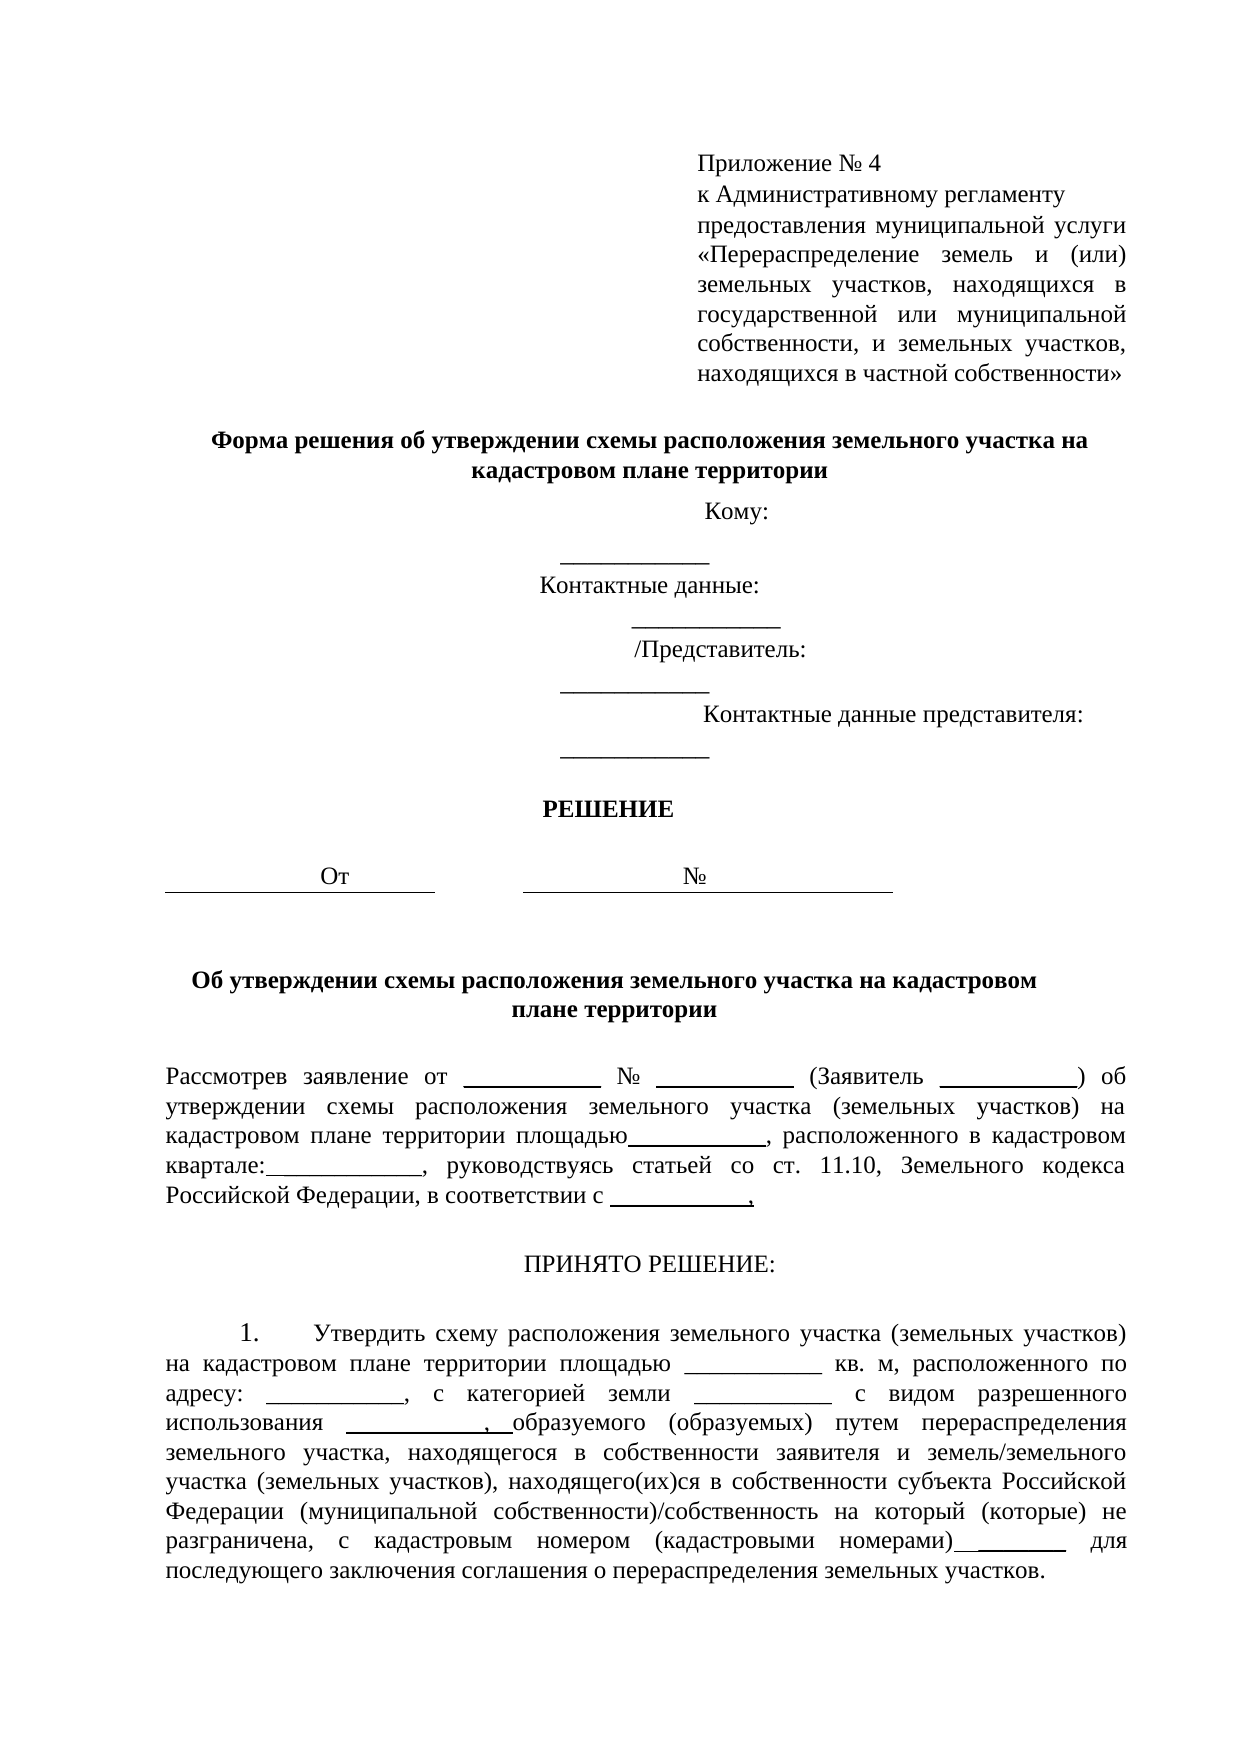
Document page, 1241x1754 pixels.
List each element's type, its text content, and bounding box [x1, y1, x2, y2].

text Кому: [165, 496, 1133, 524]
text ___________ [165, 600, 982, 632]
text ПРИНЯТО РЕШЕНИЕ: [165, 1249, 1134, 1278]
text Об утверждении схемы расположения земельного участка на кадастровом плане территории [165, 965, 1063, 1023]
text Форма решения об утверждении схемы расположения земельного участка на кадастровом плане территории [165, 425, 1134, 483]
text ___________ [165, 536, 1104, 567]
text ___________ [165, 730, 1104, 761]
text Рассмотрев заявление от ___________ № ___________ (Заявитель ___________) об утверждении схемы расположения земельного участка (земельных участков) на кадастровом плане территории площадью___________, расположенного в кадастровом квартале: ___________, руководствуясь статьей со ст. 11.10, Земельного кодекса Российской Федерации, в соответствии с ___________, [165, 1061, 1126, 1210]
text Приложение № 4 [697, 148, 1126, 176]
text От № [165, 861, 1134, 889]
text Контактные данные представителя: [165, 699, 1126, 727]
list Утвердить схему расположения земельного участка (земельных участков) на кадастровом плане территории площадью ___________ кв. м, расположенного по адресу: ___________, с категорией земли ___________ с видом разрешенного использования ___________, образуемого (образуемых) путем перераспределения земельного участка, находящегося в собственности заявителя и земель/земельного участка (земельных участков), находящего(их)ся в собственности субъекта Российской Федерации (муниципальной собственности)/собственность на который (которые) не разграничена, с кадастровым номером (кадастровыми номерами) _______ для последующего заключения соглашения о перераспределения земельных участков. [165, 1316, 1127, 1584]
text к Административному регламенту [697, 179, 1126, 208]
text /Представитель: [165, 634, 982, 663]
text РЕШЕНИЕ [165, 794, 1051, 823]
text ___________ [165, 665, 1104, 696]
text Контактные данные: [165, 570, 1134, 598]
text предоставления муниципальной услуги «Перераспределение земель и (или) земельных участков, находящихся в государственной или муниципальной собственности, и земельных участков, находящихся в частной собственности» [697, 210, 1126, 387]
